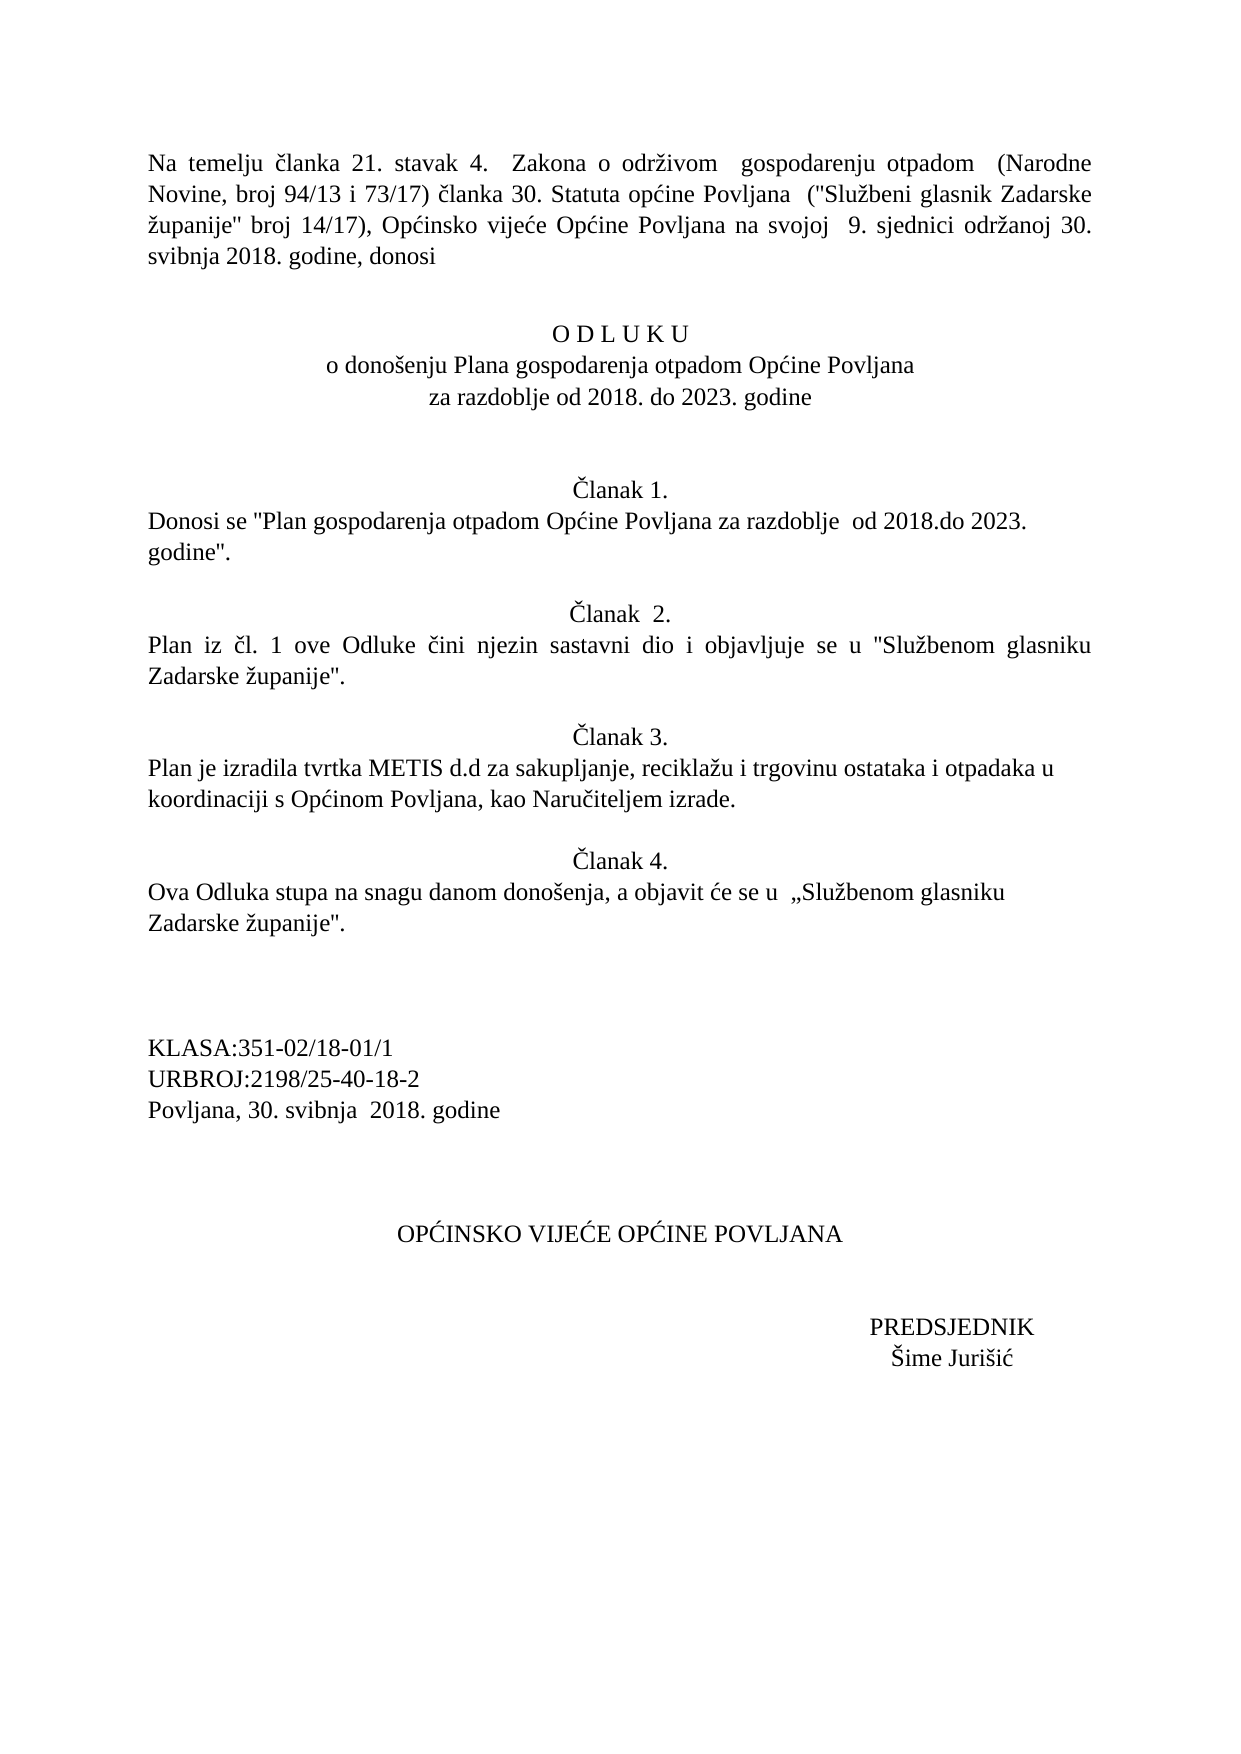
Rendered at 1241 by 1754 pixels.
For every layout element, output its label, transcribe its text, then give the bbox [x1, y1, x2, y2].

text Ova Odluka stupa na snagu danom donošenja, a objavit će se u „Službenom glasniku Zadarske županije''. [148, 877, 1093, 937]
text URBROJ:2198/25-40-18-2 [148, 1064, 1093, 1092]
text Plan iz čl. 1 ove Odluke čini njezin sastavni dio i objavljuje se u ''Službenom glasniku Zadarske županije''. [148, 630, 1093, 690]
text Članak 4. [148, 846, 1093, 875]
text Šime Jurišić [811, 1343, 1093, 1372]
text PREDSJEDNIK [811, 1312, 1093, 1341]
text Članak 2. [148, 599, 1093, 628]
text Članak 1. [148, 475, 1093, 503]
text za razdoblje od 2018. do 2023. godine [148, 382, 1093, 410]
text KLASA:351-02/18-01/1 [148, 1033, 1093, 1061]
text o donošenju Plana gospodarenja otpadom Općine Povljana [148, 351, 1093, 379]
text Plan je izradila tvrtka METIS d.d za sakupljanje, reciklažu i trgovinu ostataka i otpadaka u koordinaciji s Općinom Povljana, kao Naručiteljem izrade. [148, 753, 1093, 813]
text Povljana, 30. svibnja 2018. godine [148, 1095, 1093, 1123]
text Članak 3. [148, 722, 1093, 751]
text OPĆINSKO VIJEĆE OPĆINE POVLJANA [148, 1219, 1093, 1248]
text Donosi se ''Plan gospodarenja otpadom Općine Povljana za razdoblje od 2018.do 2023. godine''. [148, 506, 1093, 566]
text Na temelju članka 21. stavak 4. Zakona o održivom gospodarenju otpadom (Narodne Novine, broj 94/13 i 73/17) članka 30. Statuta općine Povljana (''Službeni glasnik Zadarske županije'' broj 14/17), Općinsko vijeće Općine Povljana na svojoj 9. sjednici održanoj 30. svibnja 2018. godine, donosi [148, 148, 1093, 269]
text O D L U K U [148, 319, 1093, 348]
